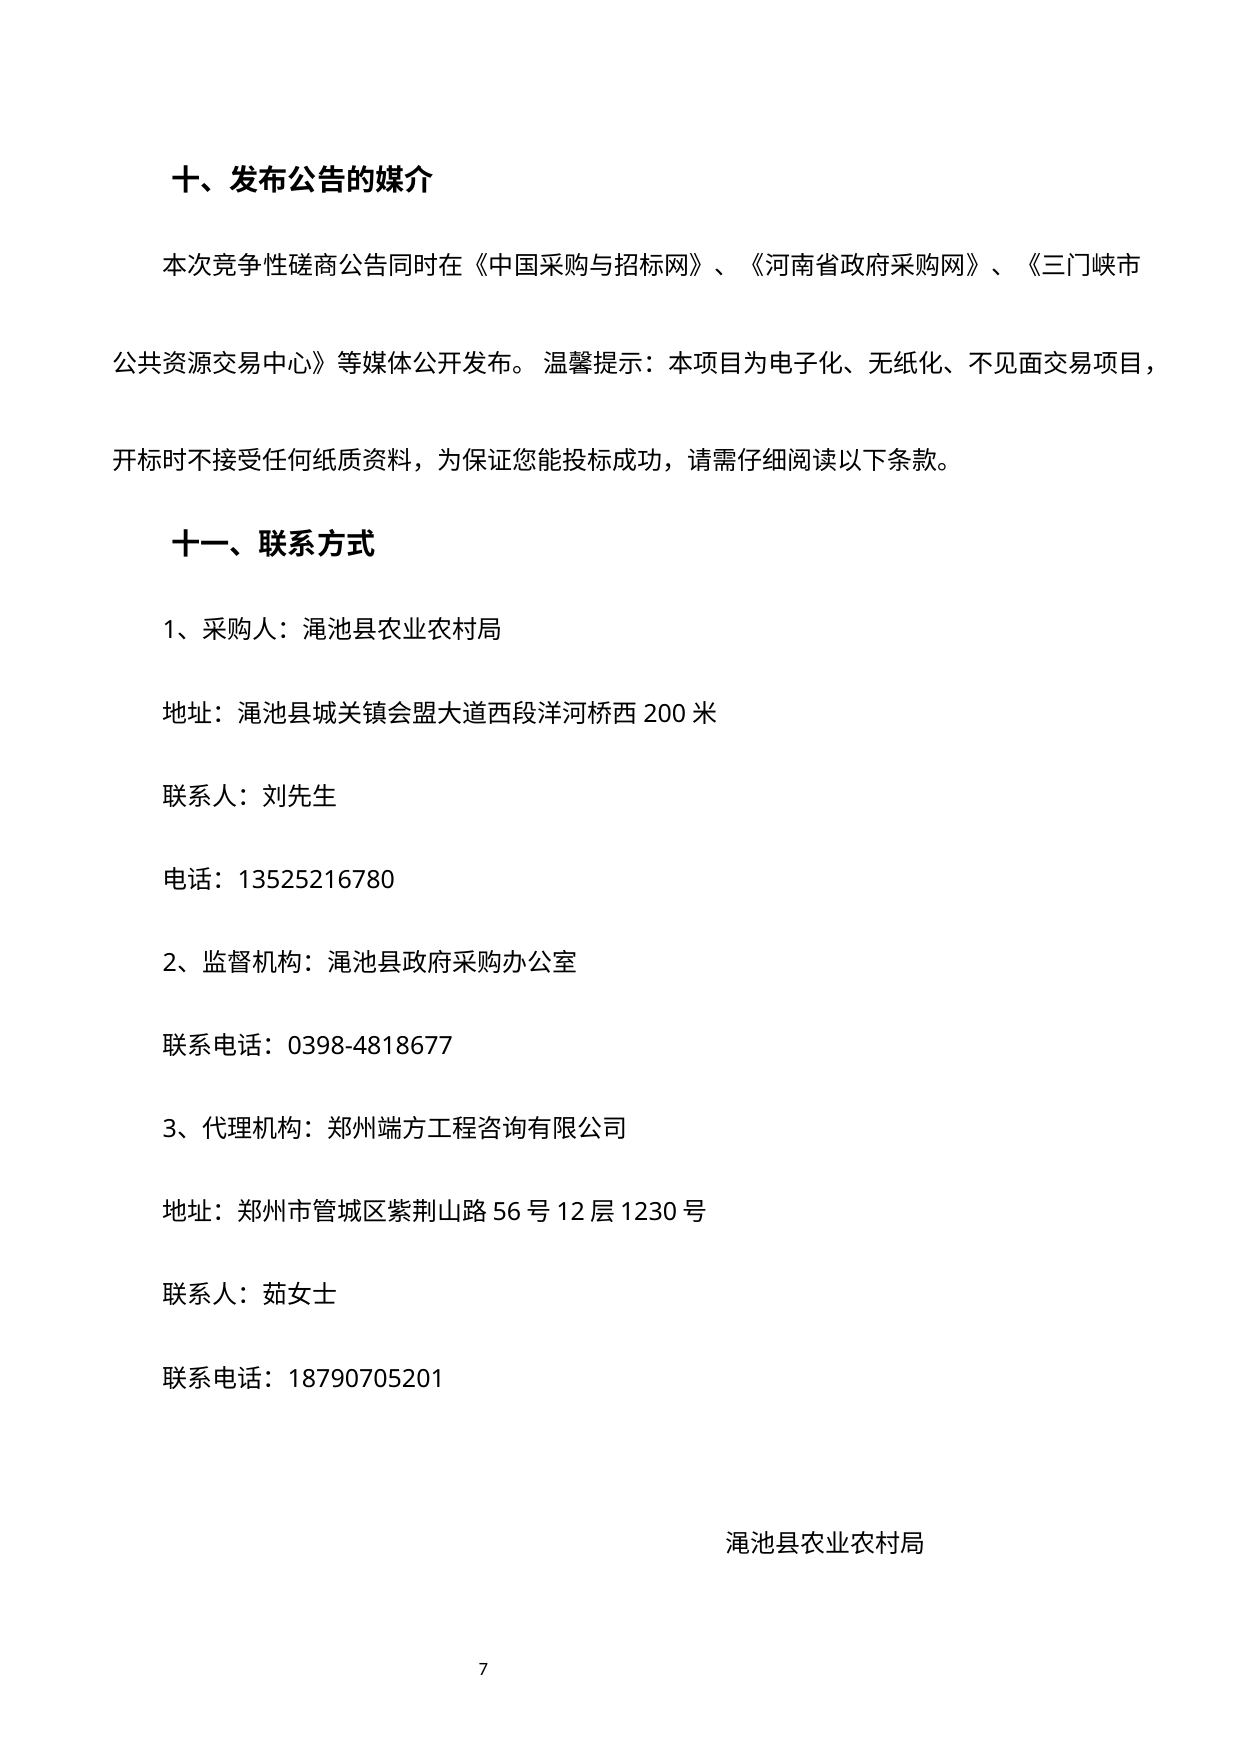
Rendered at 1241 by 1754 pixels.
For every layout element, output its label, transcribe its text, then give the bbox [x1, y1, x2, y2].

text 渑池县农业农村局 [112, 1509, 1144, 1574]
text 2、监督机构：渑池县政府采购办公室 [112, 928, 1144, 993]
text 十、发布公告的媒介 [112, 145, 1144, 210]
text 地址：郑州市管城区紫荆山路56号12层1230号 [112, 1177, 1144, 1242]
text 十一、联系方式 [112, 509, 1144, 574]
text 本次竞争性磋商公告同时在《中国采购与招标网》、《河南省政府采购网》、《三门峡市公共资源交易中心》等媒体公开发布。 温馨提示：本项目为电子化、无纸化、不见面交易项目，开标时不接受任何纸质资料，为保证您能投标成功，请需仔细阅读以下条款。 [112, 231, 1144, 491]
text 1、采购人：渑池县农业农村局 [112, 596, 1144, 661]
text 电话：13525216780 [112, 845, 1144, 910]
text 地址：渑池县城关镇会盟大道西段洋河桥西 200 米 [112, 679, 1144, 744]
text 3、代理机构：郑州端方工程咨询有限公司 [112, 1094, 1144, 1159]
text 联系人：茹女士 [112, 1261, 1144, 1326]
text 联系电话：18790705201 [112, 1344, 1144, 1409]
text 联系人：刘先生 [112, 762, 1144, 827]
text 联系电话：0398-4818677 [112, 1011, 1144, 1076]
